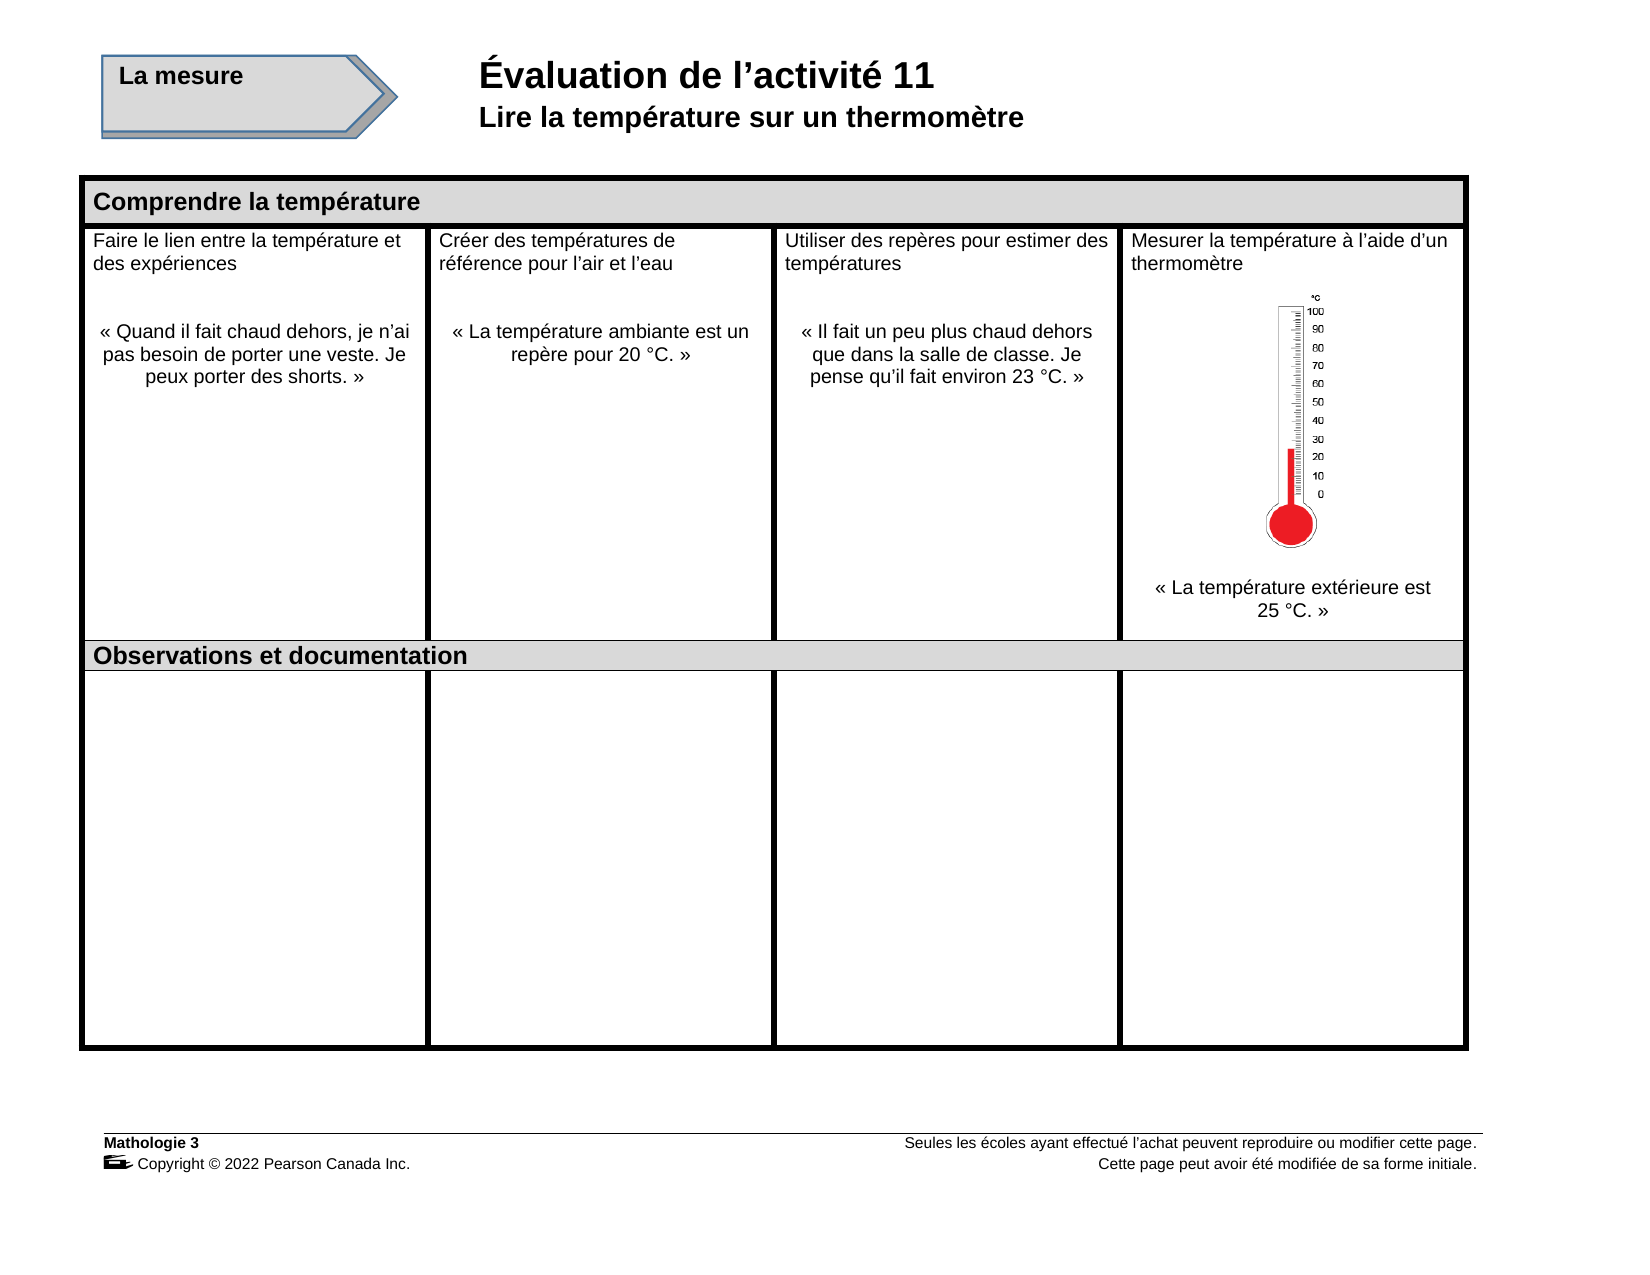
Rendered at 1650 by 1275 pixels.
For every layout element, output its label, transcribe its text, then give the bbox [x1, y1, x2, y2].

table_cell Utiliser des repères pour estimer des températures « Il fait un peu plus chaud dehors que dans la salle de classe. Je pense qu’il fait environ 23 °C. » [777, 229, 1117, 640]
table_cell [1123, 671, 1463, 1045]
table_cell [777, 671, 1117, 1045]
table_header Comprendre la température [85, 181, 1463, 223]
picture [103, 1155, 134, 1169]
picture [1131, 274, 1454, 576]
table_cell [431, 671, 771, 1045]
table_cell Observations et documentation [85, 641, 1463, 670]
table_cell Mesurer la température à l’aide d’un thermomètre « La température extérieure est 25 °C. » [1123, 229, 1463, 640]
table_cell Faire le lien entre la température et des expériences « Quand il fait chaud dehors, je n’ai pas besoin de porter une veste. Je peux porter des shorts. » [85, 229, 425, 640]
table_cell [85, 671, 425, 1045]
table_cell Créer des températures de référence pour l’air et l’eau « La température ambiante est un repère pour 20 °C. » [431, 229, 771, 640]
